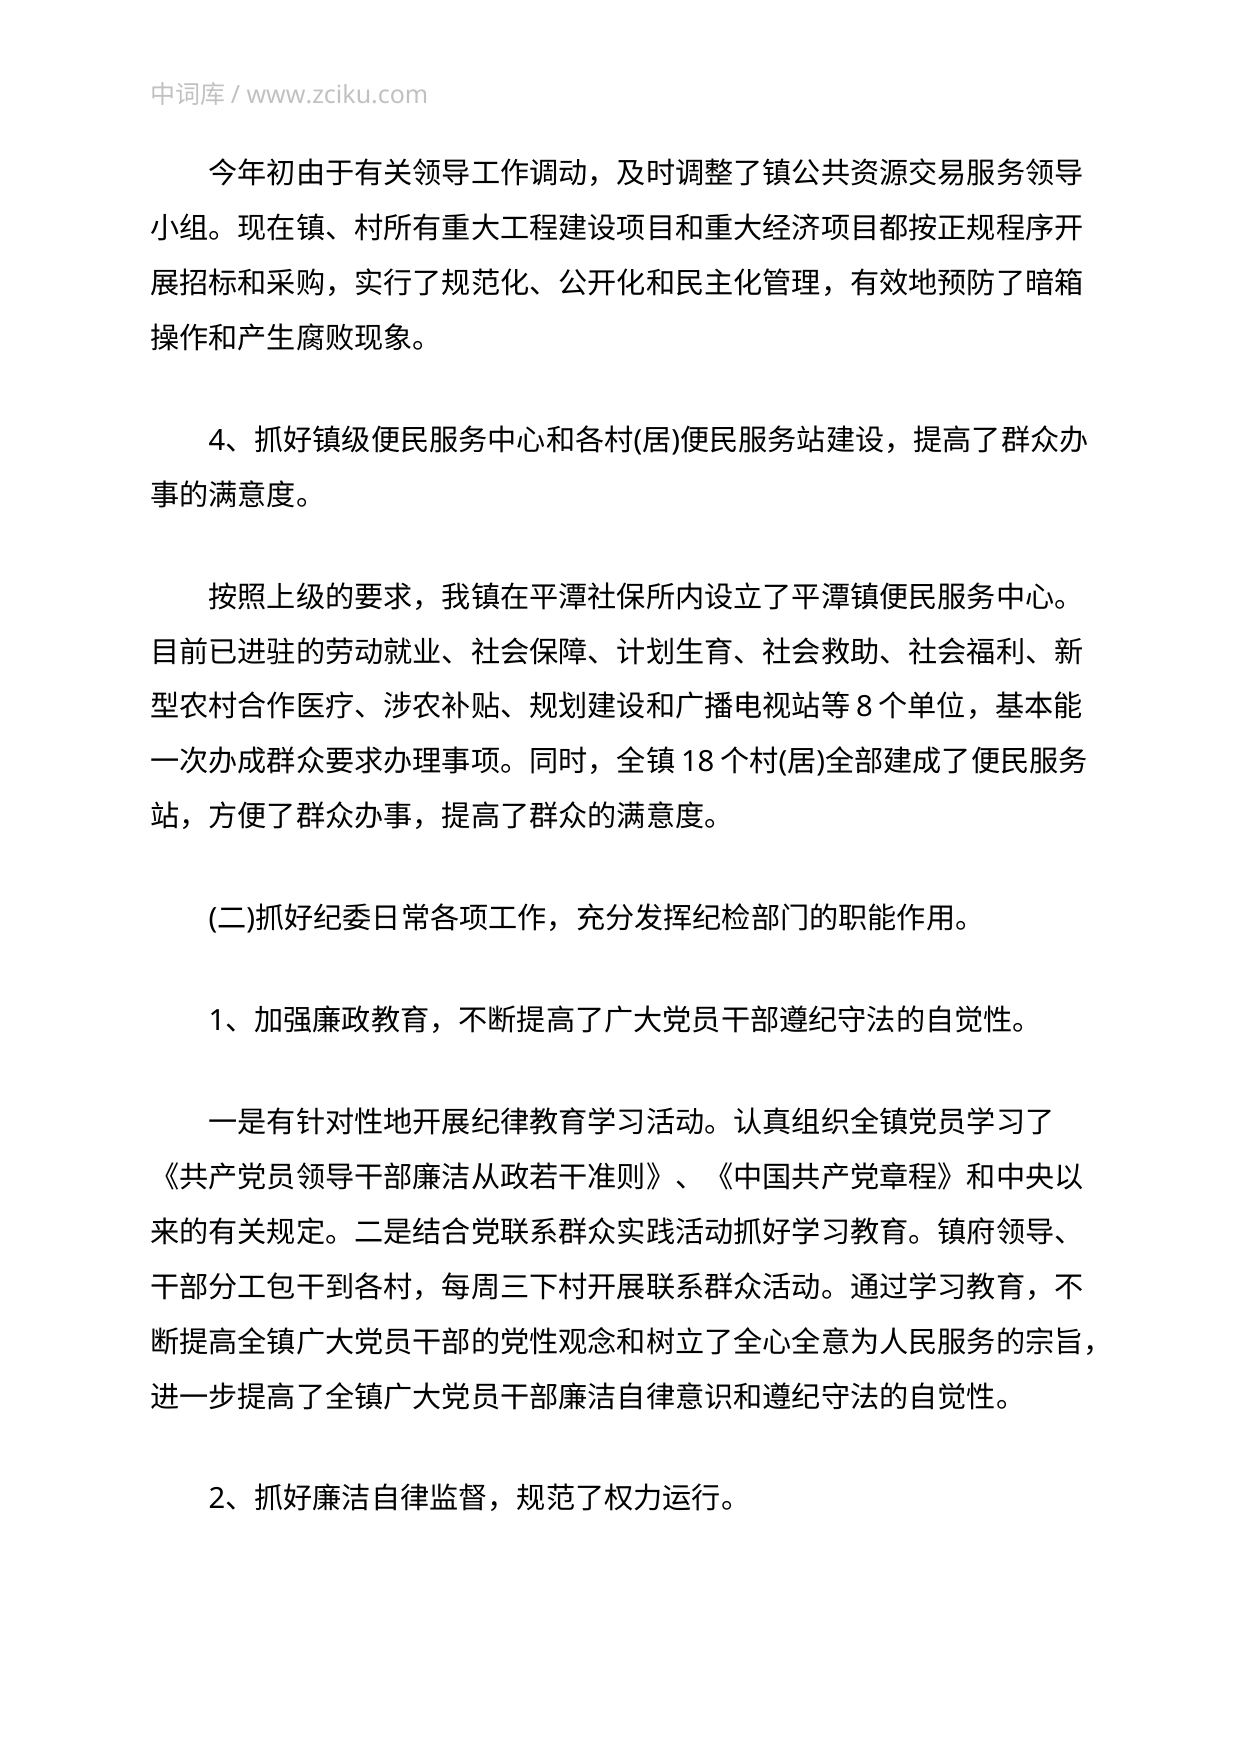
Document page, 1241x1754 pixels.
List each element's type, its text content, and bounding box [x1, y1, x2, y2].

text 2、抓好廉洁自律监督，规范了权力运行。 [150, 1475, 1090, 1517]
text 1、加强廉政教育，不断提高了广大党员干部遵纪守法的自觉性。 [150, 997, 1090, 1039]
text 今年初由于有关领导工作调动，及时调整了镇公共资源交易服务领导小组。现在镇、村所有重大工程建设项目和重大经济项目都按正规程序开展招标和采购，实行了规范化、公开化和民主化管理，有效地预防了暗箱操作和产生腐败现象。 [150, 150, 1090, 357]
text (二)抓好纪委日常各项工作，充分发挥纪检部门的职能作用。 [150, 895, 1090, 937]
text 按照上级的要求，我镇在平潭社保所内设立了平潭镇便民服务中心。目前已进驻的劳动就业、社会保障、计划生育、社会救助、社会福利、新型农村合作医疗、涉农补贴、规划建设和广播电视站等8个单位，基本能一次办成群众要求办理事项。同时，全镇18个村(居)全部建成了便民服务站，方便了群众办事，提高了群众的满意度。 [150, 573, 1090, 835]
text 一是有针对性地开展纪律教育学习活动。认真组织全镇党员学习了《共产党员领导干部廉洁从政若干准则》、《中国共产党章程》和中央以来的有关规定。二是结合党联系群众实践活动抓好学习教育。镇府领导、干部分工包干到各村，每周三下村开展联系群众活动。通过学习教育，不断提高全镇广大党员干部的党性观念和树立了全心全意为人民服务的宗旨，进一步提高了全镇广大党员干部廉洁自律意识和遵纪守法的自觉性。 [150, 1099, 1090, 1416]
text 4、抓好镇级便民服务中心和各村(居)便民服务站建设，提高了群众办事的满意度。 [150, 416, 1090, 514]
